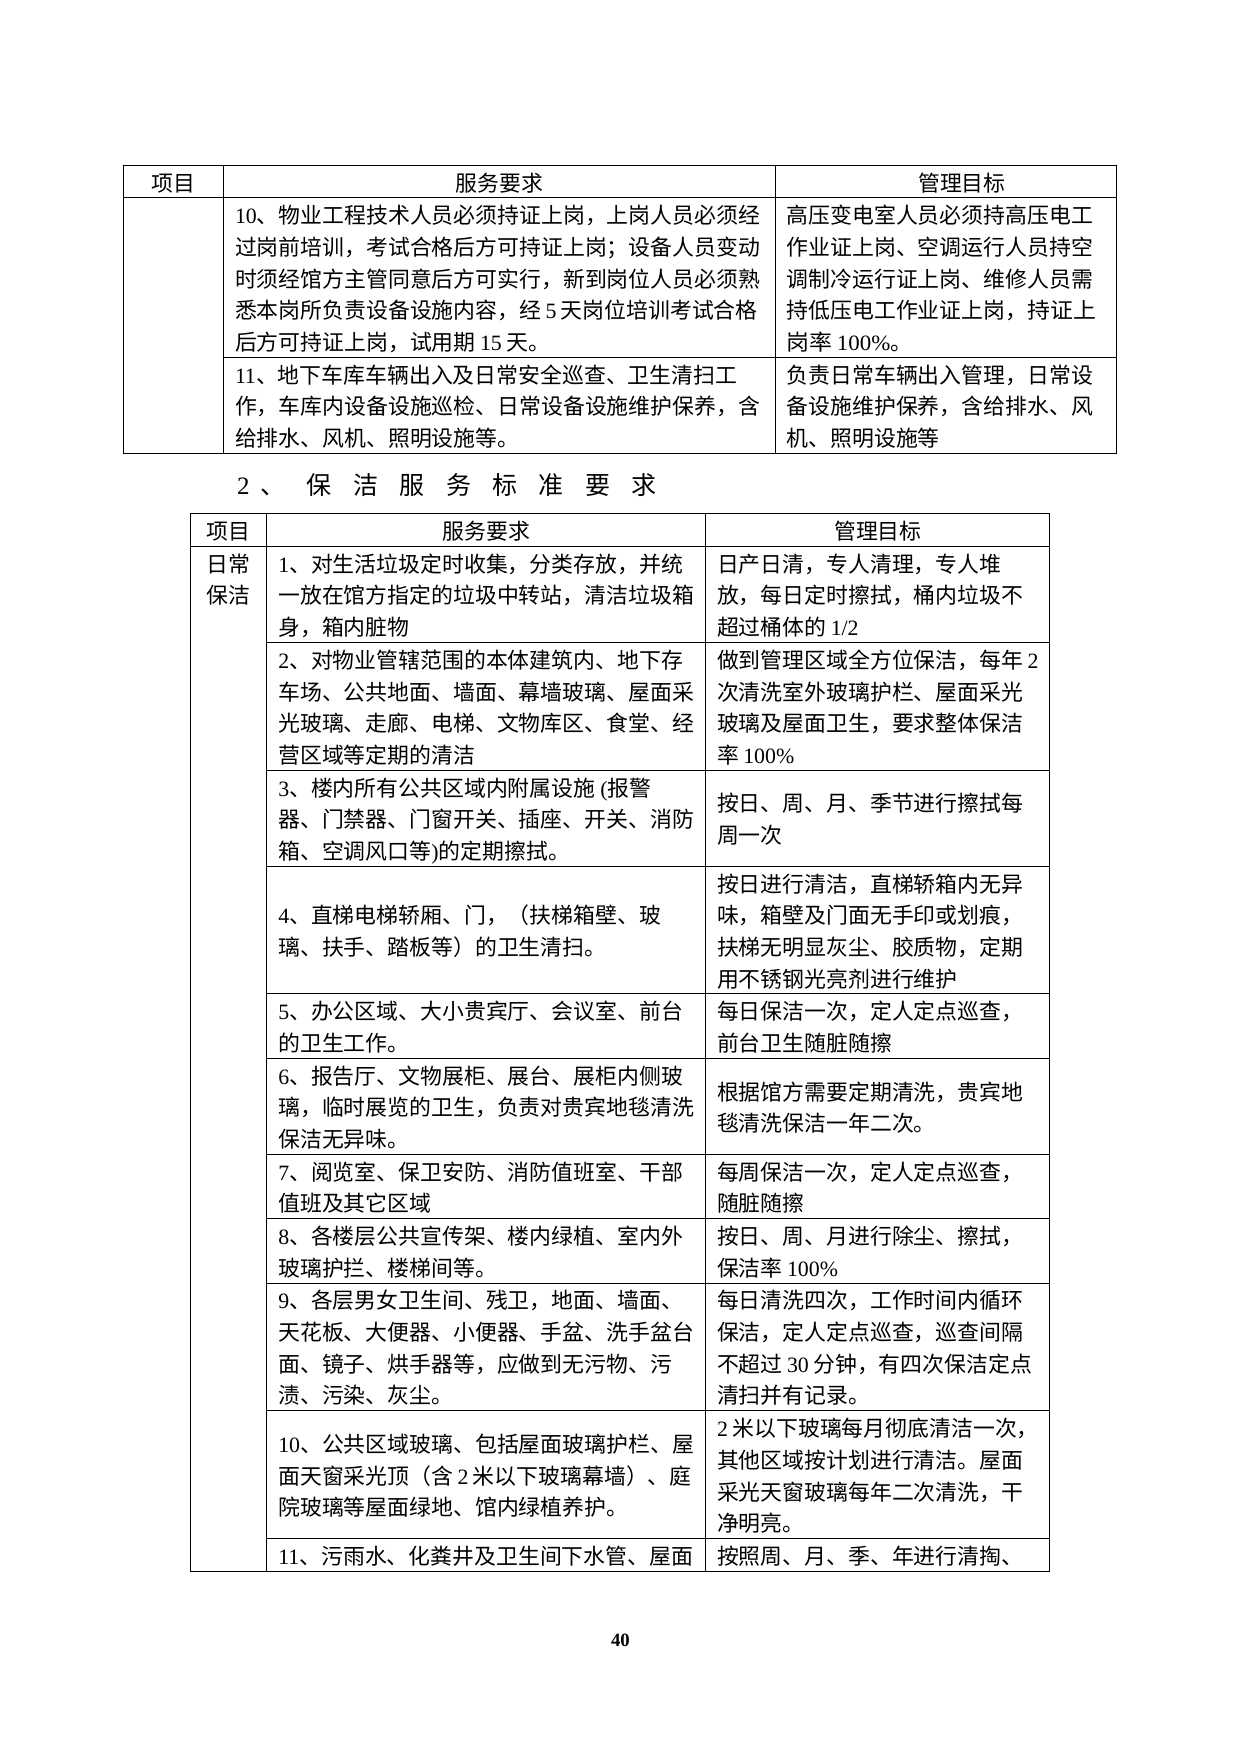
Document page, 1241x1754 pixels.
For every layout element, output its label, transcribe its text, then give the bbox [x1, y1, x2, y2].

table_cell 4、直梯电梯轿厢、门，（扶梯箱壁、玻璃、扶手、踏板等）的卫生清扫。 [267, 867, 705, 993]
table_cell 8、各楼层公共宣传架、楼内绿植、室内外玻璃护拦、楼梯间等。 [267, 1219, 705, 1282]
table_header 管理目标 [706, 514, 1049, 546]
table_cell 按日进行清洁，直梯轿箱内无异味，箱壁及门面无手印或划痕，扶梯无明显灰尘、胶质物，定期用不锈钢光亮剂进行维护 [706, 867, 1049, 993]
table_header 项目 [124, 166, 223, 197]
table_cell 9、各层男女卫生间、残卫，地面、墙面、天花板、大便器、小便器、手盆、洗手盆台面、镜子、烘手器等，应做到无污物、污渍、污染、灰尘。 [267, 1284, 705, 1410]
table_cell 10、物业工程技术人员必须持证上岗，上岗人员必须经过岗前培训，考试合格后方可持证上岗；设备人员变动时须经馆方主管同意后方可实行，新到岗位人员必须熟悉本岗所负责设备设施内容，经5天岗位培训考试合格后方可持证上岗，试用期15天。 [224, 198, 775, 357]
table_cell 2、对物业管辖范围的本体建筑内、地下存车场、公共地面、墙面、幕墙玻璃、屋面采光玻璃、走廊、电梯、文物库区、食堂、经营区域等定期的清洁 [267, 643, 705, 769]
table_header 服务要求 [224, 166, 775, 197]
table_cell 按日、周、月进行除尘、擦拭，保洁率100% [706, 1219, 1049, 1282]
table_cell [267, 1539, 705, 1571]
table_cell 高压变电室人员必须持高压电工作业证上岗、空调运行人员持空调制冷运行证上岗、维修人员需持低压电工作业证上岗，持证上岗率100%。 [776, 198, 1116, 357]
table_cell 11、地下车库车辆出入及日常安全巡查、卫生清扫工作，车库内设备设施巡检、日常设备设施维护保养，含给排水、风机、照明设施等。 [224, 358, 775, 453]
table_cell 10、公共区域玻璃、包括屋面玻璃护栏、屋面天窗采光顶（含2米以下玻璃幕墙）、庭院玻璃等屋面绿地、馆内绿植养护。 [267, 1411, 705, 1538]
table_cell 6、报告厅、文物展柜、展台、展柜内侧玻璃，临时展览的卫生，负责对贵宾地毯清洗保洁无异味。 [267, 1059, 705, 1154]
table_cell 2米以下玻璃每月彻底清洁一次，其他区域按计划进行清洁。屋面采光天窗玻璃每年二次清洗，干净明亮。 [706, 1411, 1049, 1538]
table_cell 3、楼内所有公共区域内附属设施 (报警器、门禁器、门窗开关、插座、开关、消防箱、空调风口等)的定期擦拭。 [267, 771, 705, 866]
table_cell 按日、周、月、季节进行擦拭每周一次 [706, 771, 1049, 866]
table_cell 1、对生活垃圾定时收集，分类存放，并统一放在馆方指定的垃圾中转站，清洁垃圾箱身，箱内脏物 [267, 547, 705, 642]
table_cell 负责日常车辆出入管理，日常设备设施维护保养，含给排水、风机、照明设施等 [776, 358, 1116, 453]
table_cell 每周保洁一次，定人定点巡查，随脏随擦 [706, 1155, 1049, 1218]
table_cell 按照周、月、季、年进行清掏、清理、巡查，遇有情况随时疏通，排水通畅。 [706, 1539, 1049, 1571]
table_header 管理目标 [776, 166, 1116, 197]
table_cell 做到管理区域全方位保洁，每年2次清洗室外玻璃护栏、屋面采光玻璃及屋面卫生，要求整体保洁率100% [706, 643, 1049, 769]
table_cell 日产日清，专人清理，专人堆放，每日定时擦拭，桶内垃圾不超过桶体的1/2 [706, 547, 1049, 642]
table_cell 日常保洁 [191, 547, 266, 1571]
text 2、保洁服务标准要求 [190, 454, 1050, 513]
table_header 服务要求 [267, 514, 705, 546]
table_cell 7、阅览室、保卫安防、消防值班室、干部值班及其它区域 [267, 1155, 705, 1218]
table_cell 每日保洁一次，定人定点巡查，前台卫生随脏随擦 [706, 994, 1049, 1058]
table_cell 5、办公区域、大小贵宾厅、会议室、前台的卫生工作。 [267, 994, 705, 1058]
table_cell 每日清洗四次，工作时间内循环保洁，定人定点巡查，巡查间隔不超过30分钟，有四次保洁定点清扫并有记录。 [706, 1284, 1049, 1410]
table_header 项目 [191, 514, 266, 546]
table_cell 根据馆方需要定期清洗，贵宾地毯清洗保洁一年二次。 [706, 1059, 1049, 1154]
